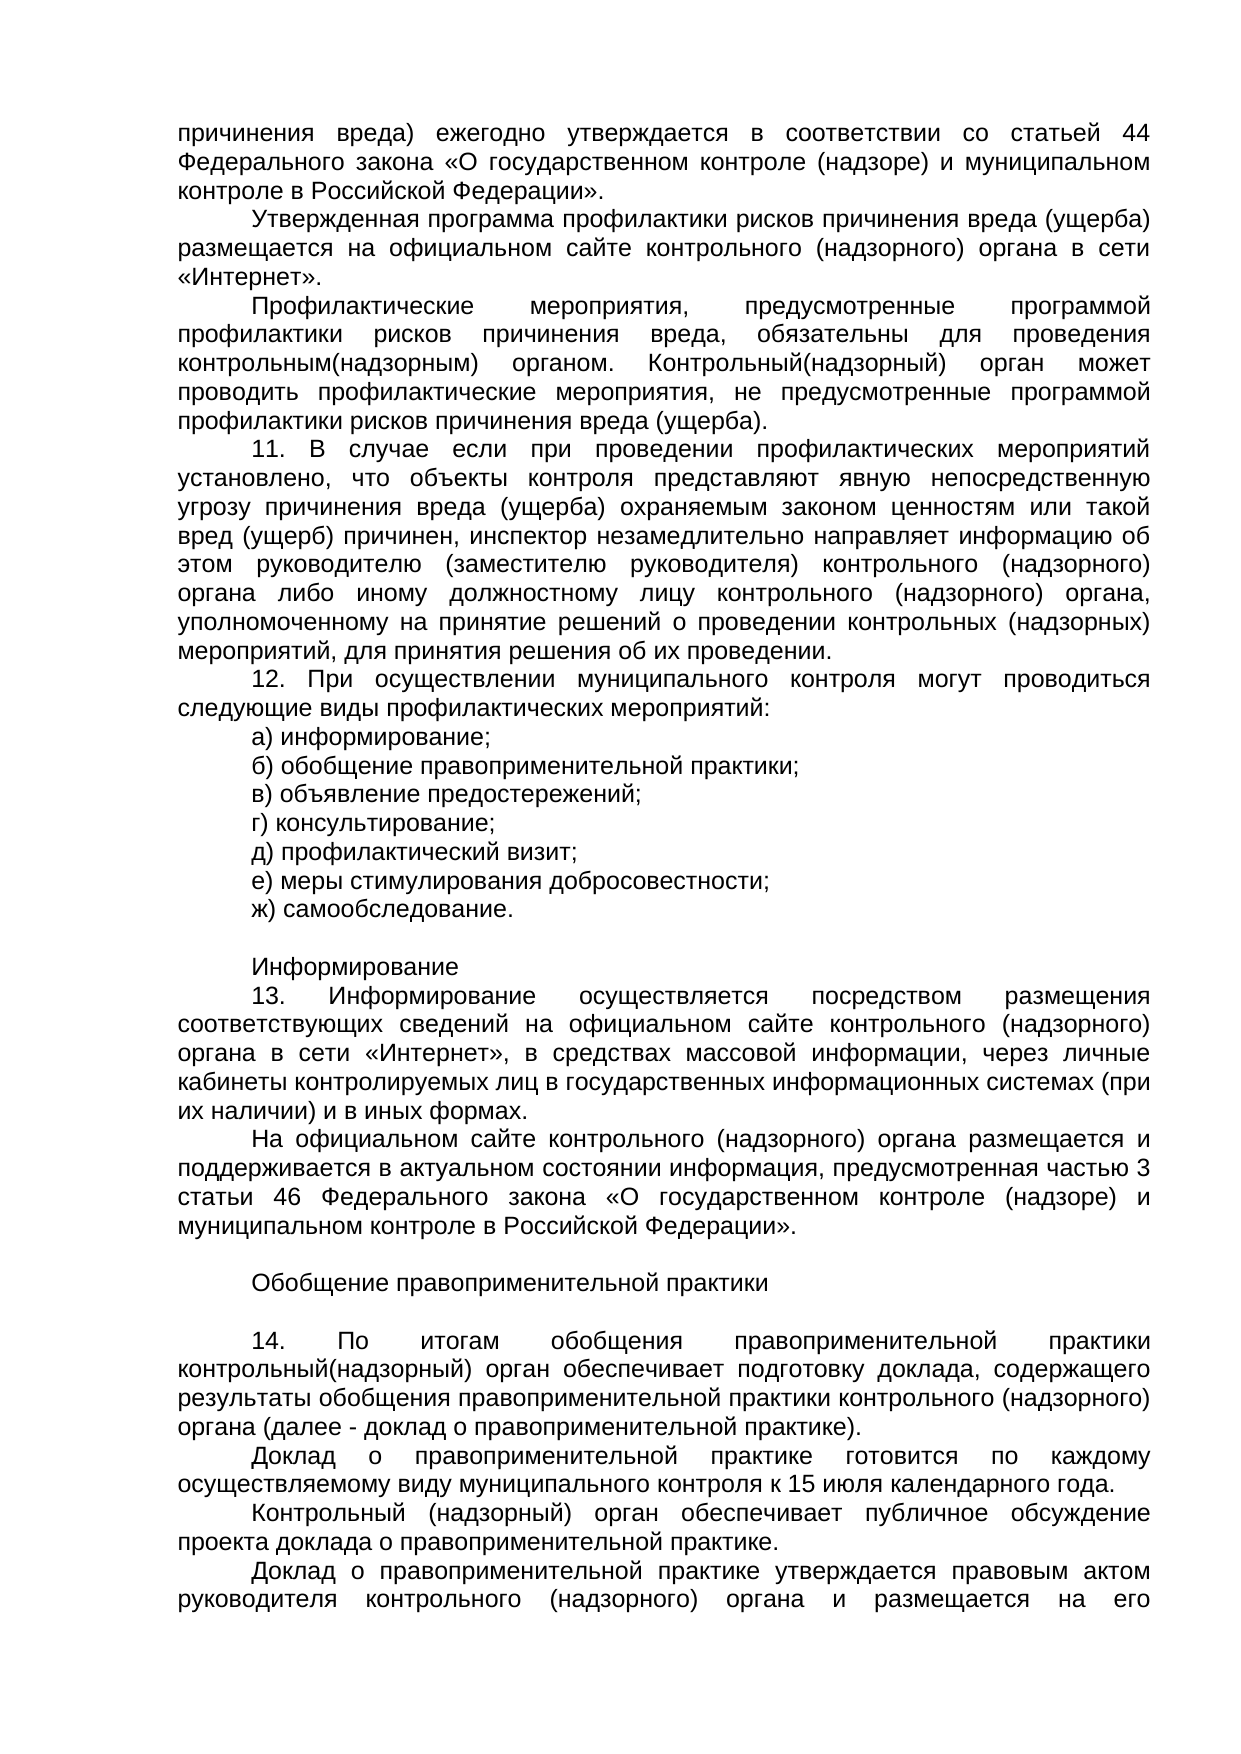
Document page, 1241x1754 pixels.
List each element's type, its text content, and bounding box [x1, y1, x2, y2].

text 14. По итогам обобщения правоприменительной практики контрольный(надзорный) орган обеспечивает подготовку доклада, содержащего результаты обобщения правоприменительной практики контрольного (надзорного) органа (далее - доклад о правоприменительной практике). [177, 1326, 1152, 1441]
text На официальном сайте контрольного (надзорного) органа размещается и поддерживается в актуальном состоянии информация, предусмотренная частью 3 статьи 46 Федерального закона «О государственном контроле (надзоре) и муниципальном контроле в Российской Федерации». [177, 1124, 1152, 1239]
text д) профилактический визит; [177, 837, 1152, 866]
text Обобщение правоприменительной практики [177, 1268, 1152, 1297]
text в) объявление предостережений; [177, 779, 1152, 808]
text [177, 1556, 1152, 1613]
text г) консультирование; [177, 808, 1152, 837]
text е) меры стимулирования добросовестности; [177, 866, 1152, 894]
text 13. Информирование осуществляется посредством размещения соответствующих сведений на официальном сайте контрольного (надзорного) органа в сети «Интернет», в средствах массовой информации, через личные кабинеты контролируемых лиц в государственных информационных системах (при их наличии) и в иных формах. [177, 981, 1152, 1124]
text Информирование [177, 952, 1152, 981]
text Доклад о правоприменительной практике готовится по каждому осуществляемому виду муниципального контроля к 15 июля календарного года. [177, 1441, 1152, 1498]
text 11. В случае если при проведении профилактических мероприятий установлено, что объекты контроля представляют явную непосредственную угрозу причинения вреда (ущерба) охраняемым законом ценностям или такой вред (ущерб) причинен, инспектор незамедлительно направляет информацию об этом руководителю (заместителю руководителя) контрольного (надзорного) органа либо иному должностному лицу контрольного (надзорного) органа, уполномоченному на принятие решений о проведении контрольных (надзорных) мероприятий, для принятия решения об их проведении. [177, 434, 1152, 664]
text 12. При осуществлении муниципального контроля могут проводиться следующие виды профилактических мероприятий: [177, 664, 1152, 722]
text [177, 118, 1152, 204]
text Профилактические мероприятия, предусмотренные программой профилактики рисков причинения вреда, обязательны для проведения контрольным(надзорным) органом. Контрольный(надзорный) орган может проводить профилактические мероприятия, не предусмотренные программой профилактики рисков причинения вреда (ущерба). [177, 291, 1152, 434]
text а) информирование; [177, 722, 1152, 751]
text Контрольный (надзорный) орган обеспечивает публичное обсуждение проекта доклада о правоприменительной практике. [177, 1498, 1152, 1556]
text ж) самообследование. [177, 894, 1152, 923]
text Утвержденная программа профилактики рисков причинения вреда (ущерба) размещается на официальном сайте контрольного (надзорного) органа в сети «Интернет». [177, 204, 1152, 291]
text б) обобщение правоприменительной практики; [177, 751, 1152, 779]
